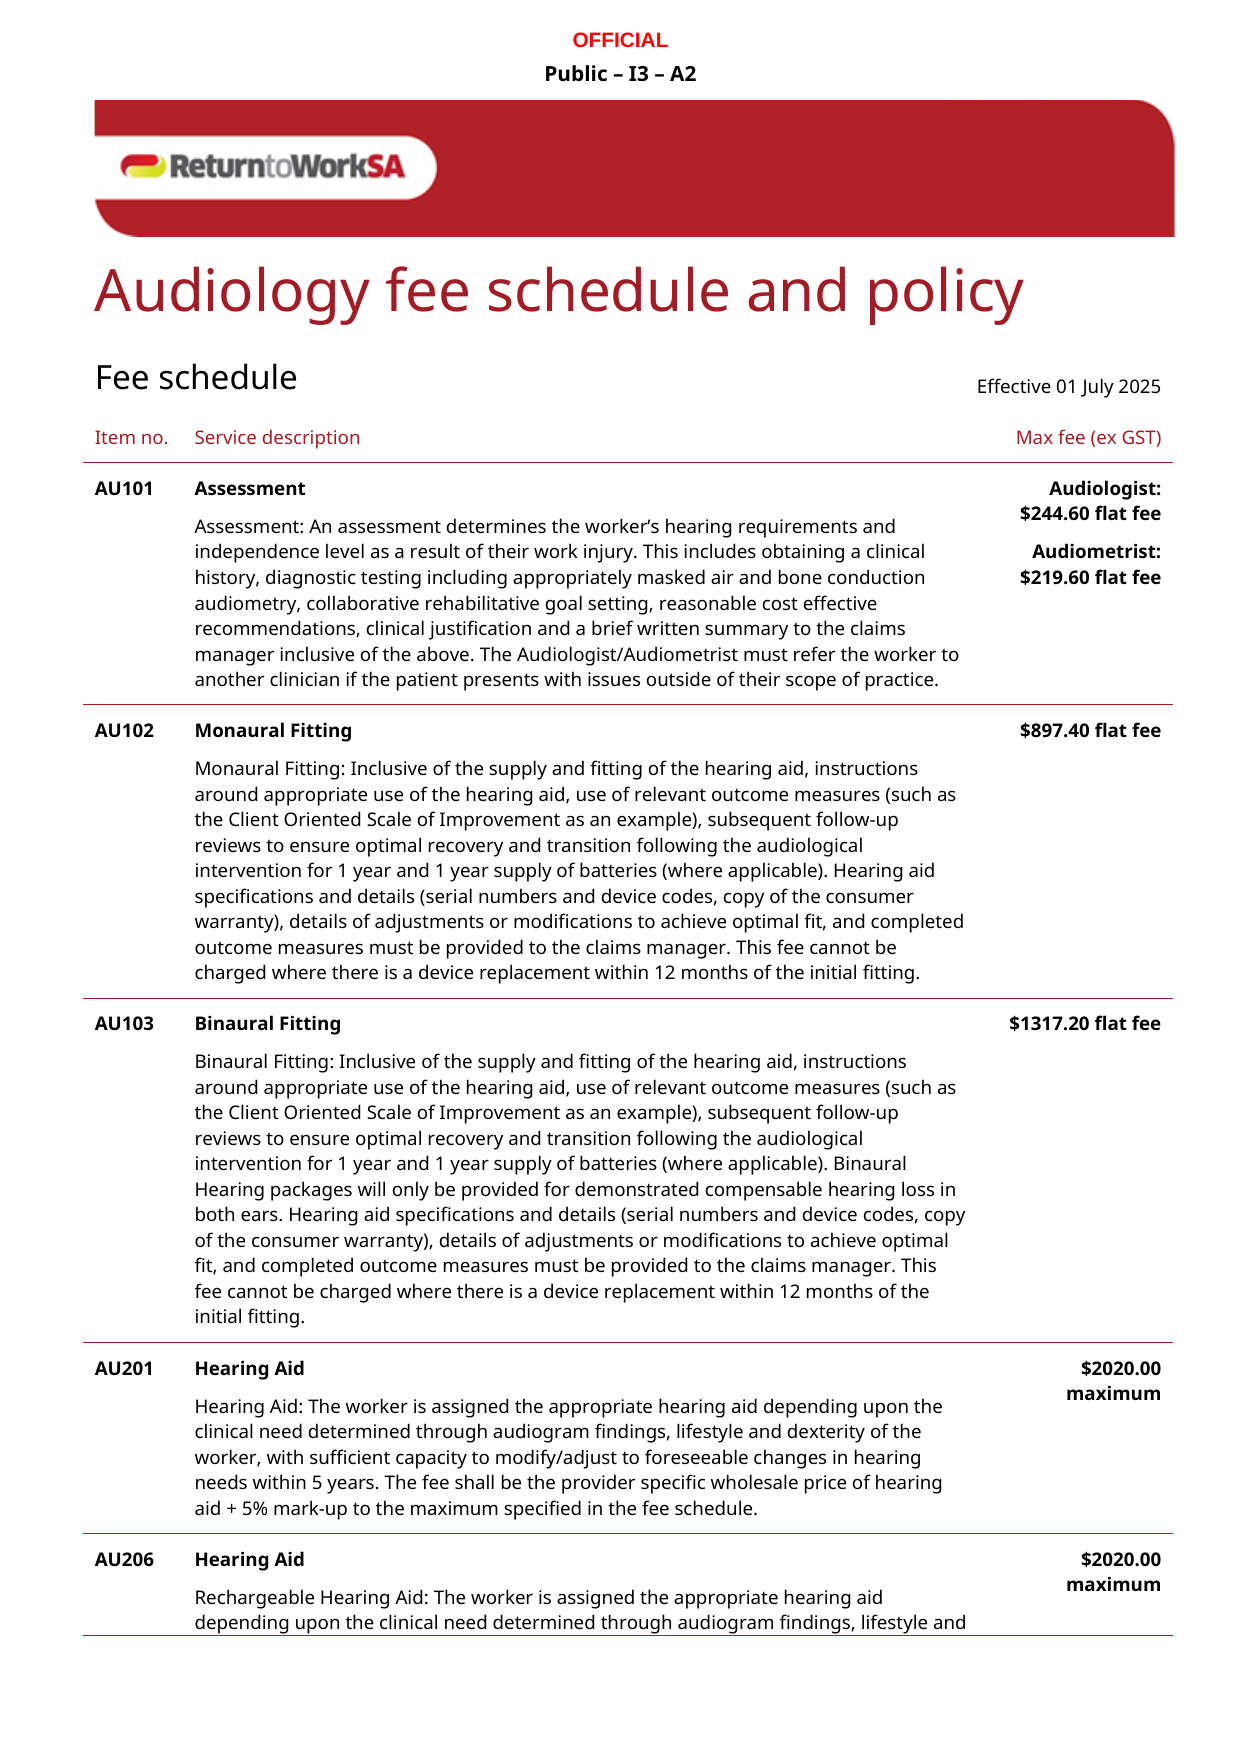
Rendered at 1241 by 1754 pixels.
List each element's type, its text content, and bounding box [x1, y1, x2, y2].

table_cell Audiologist: $244.60 flat fee Audiometrist: $219.60 flat fee [980, 463, 1172, 704]
table_cell Item no. [83, 412, 183, 462]
table_cell AU102 [83, 705, 183, 998]
table_header Fee schedule [83, 341, 892, 412]
table_cell Service description [183, 412, 980, 462]
table_cell $2020.00 maximum [980, 1534, 1172, 1635]
table_cell Binaural Fitting Binaural Fitting: Inclusive of the supply and fitting of the hearing aid, instructions around appropriate use of the hearing aid, use of relevant outcome measures (such as the Client Oriented Scale of Improvement as an example), subsequent follow-up reviews to ensure optimal recovery and transition following the audiological intervention for 1 year and 1 year supply of batteries (where applicable). Binaural Hearing packages will only be provided for demonstrated compensable hearing loss in both ears. Hearing aid specifications and details (serial numbers and device codes, copy of the consumer warranty), details of adjustments or modifications to achieve optimal fit, and completed outcome measures must be provided to the claims manager. This fee cannot be charged where there is a device replacement within 12 months of the initial fitting. [183, 999, 980, 1342]
table_cell AU103 [83, 999, 183, 1342]
table_cell Max fee (ex GST) [980, 412, 1172, 462]
table_cell $897.40 flat fee [980, 705, 1172, 998]
table_cell $2020.00 maximum [980, 1343, 1172, 1533]
table_cell AU201 [83, 1343, 183, 1533]
text Audiology fee schedule and policy [94, 249, 1146, 329]
table_cell AU206 [83, 1534, 183, 1635]
picture [94, 100, 1175, 237]
table_cell AU101 [83, 463, 183, 704]
table_cell $1317.20 flat fee [980, 999, 1172, 1342]
table_cell Hearing Aid Hearing Aid: The worker is assigned the appropriate hearing aid depending upon the clinical need determined through audiogram findings, lifestyle and dexterity of the worker, with sufficient capacity to modify/adjust to foreseeable changes in hearing needs within 5 years. The fee shall be the provider specific wholesale price of hearing aid + 5% mark-up to the maximum specified in the fee schedule. [183, 1343, 980, 1533]
table_cell Assessment Assessment: An assessment determines the worker’s hearing requirements and independence level as a result of their work injury. This includes obtaining a clinical history, diagnostic testing including appropriately masked air and bone conduction audiometry, collaborative rehabilitative goal setting, reasonable cost effective recommendations, clinical justification and a brief written summary to the claims manager inclusive of the above. The Audiologist/Audiometrist must refer the worker to another clinician if the patient presents with issues outside of their scope of practice. [183, 463, 980, 704]
table_header Effective 01 July 2025 [892, 341, 1172, 412]
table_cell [183, 1534, 980, 1635]
table_cell Monaural Fitting Monaural Fitting: Inclusive of the supply and fitting of the hearing aid, instructions around appropriate use of the hearing aid, use of relevant outcome measures (such as the Client Oriented Scale of Improvement as an example), subsequent follow-up reviews to ensure optimal recovery and transition following the audiological intervention for 1 year and 1 year supply of batteries (where applicable). Hearing aid specifications and details (serial numbers and device codes, copy of the consumer warranty), details of adjustments or modifications to achieve optimal fit, and completed outcome measures must be provided to the claims manager. This fee cannot be charged where there is a device replacement within 12 months of the initial fitting. [183, 705, 980, 998]
